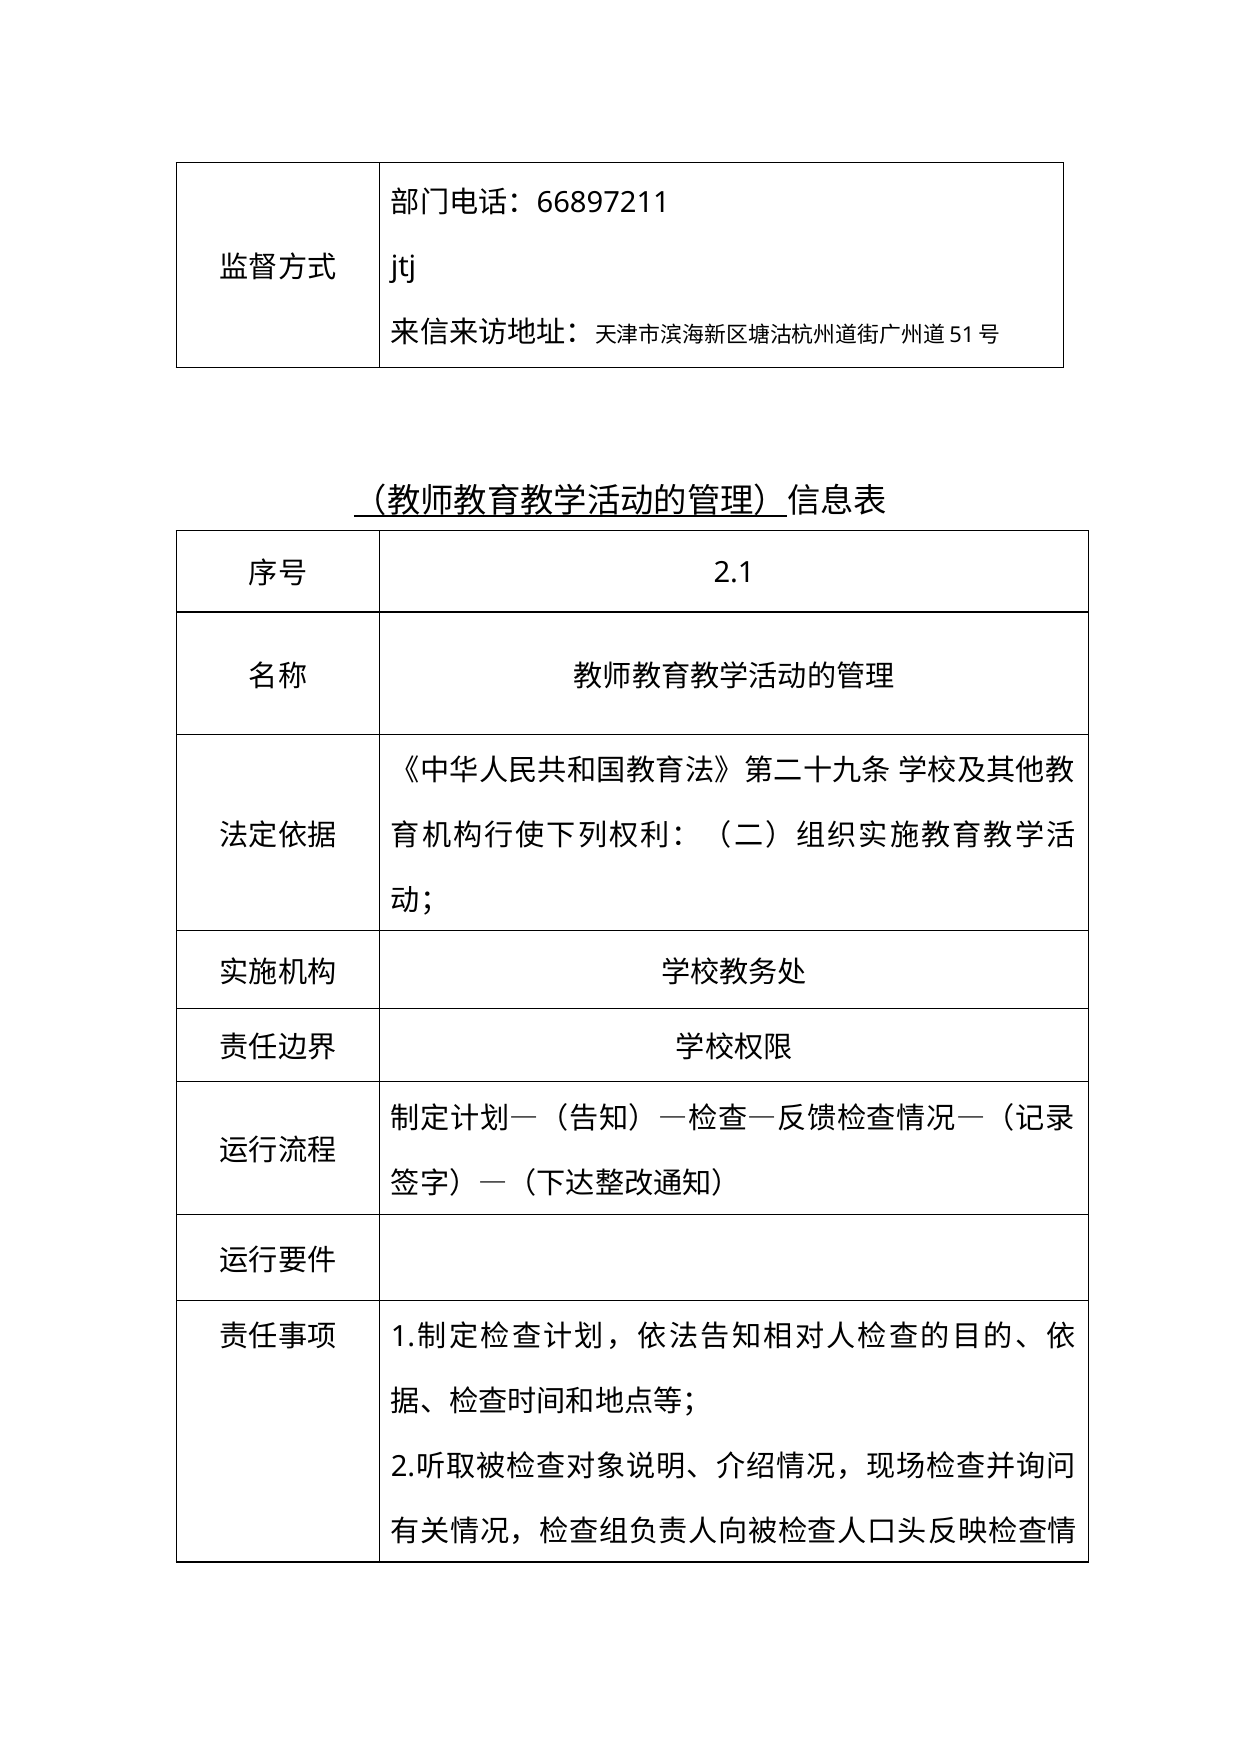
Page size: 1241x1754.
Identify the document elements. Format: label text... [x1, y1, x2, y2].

table_cell 责任边界 [177, 1009, 379, 1081]
table_cell 学校教务处 [380, 931, 1088, 1008]
table_cell 制定计划—（告知）—检查—反馈检查情况—（记录签字）—（下达整改通知） [380, 1082, 1088, 1214]
table_cell 运行要件 [177, 1215, 379, 1300]
table_header 序号 [177, 531, 379, 611]
table_header 2.1 [380, 531, 1088, 611]
text （教师教育教学活动的管理）信息表 [187, 465, 1053, 530]
table_cell 《中华人民共和国教育法》第二十九条 学校及其他教育机构行使下列权利：（二）组织实施教育教学活动； [380, 735, 1088, 930]
table_cell 实施机构 [177, 931, 379, 1008]
table_cell 名称 [177, 613, 379, 734]
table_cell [380, 1301, 1088, 1561]
table_cell 责任事项 [177, 1301, 379, 1561]
table_cell [380, 1215, 1088, 1300]
table_cell 部门电话：66897211 jtj 来信来访地址：天津市滨海新区塘沽杭州道街广州道51号 [380, 163, 1063, 367]
table_cell 教师教育教学活动的管理 [380, 613, 1088, 734]
table_cell 监督方式 [177, 163, 379, 367]
table_cell 运行流程 [177, 1082, 379, 1214]
table_cell 学校权限 [380, 1009, 1088, 1081]
table_cell 法定依据 [177, 735, 379, 930]
